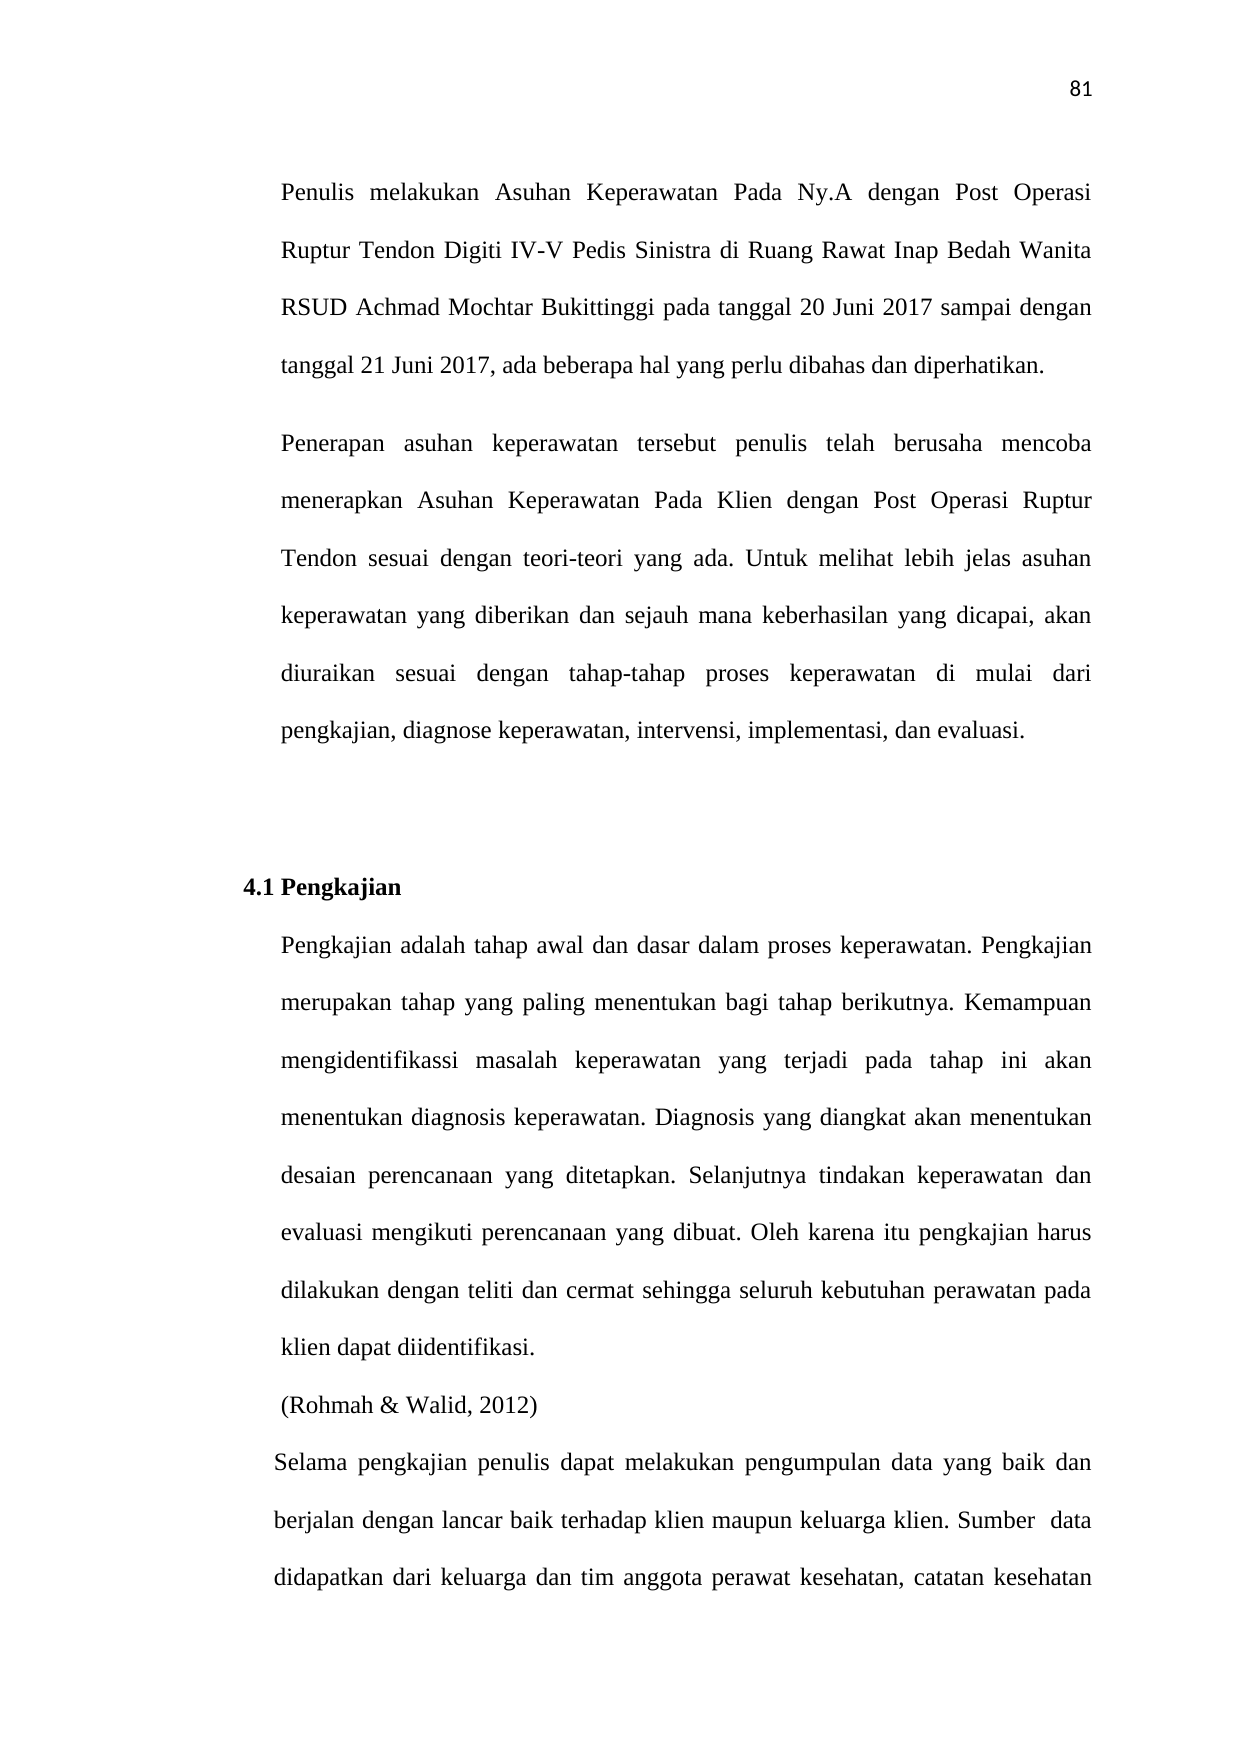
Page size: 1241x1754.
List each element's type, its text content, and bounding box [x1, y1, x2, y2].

text (Rohmah & Walid, 2012) [281, 1390, 1092, 1418]
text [274, 1447, 1092, 1591]
text Penerapan asuhan keperawatan tersebut penulis telah berusaha mencoba menerapkan Asuhan Keperawatan Pada Klien dengan Post Operasi Ruptur Tendon sesuai dengan teori-teori yang ada. Untuk melihat lebih jelas asuhan keperawatan yang diberikan dan sejauh mana keberhasilan yang dicapai, akan diuraikan sesuai dengan tahap-tahap proses keperawatan di mulai dari pengkajian, diagnose keperawatan, intervensi, implementasi, dan evaluasi. [281, 428, 1092, 744]
list Pengkajian [243, 872, 1092, 901]
text Pengkajian adalah tahap awal dan dasar dalam proses keperawatan. Pengkajian merupakan tahap yang paling menentukan bagi tahap berikutnya. Kemampuan mengidentifikassi masalah keperawatan yang terjadi pada tahap ini akan menentukan diagnosis keperawatan. Diagnosis yang diangkat akan menentukan desaian perencanaan yang ditetapkan. Selanjutnya tindakan keperawatan dan evaluasi mengikuti perencanaan yang dibuat. Oleh karena itu pengkajian harus dilakukan dengan teliti dan cermat sehingga seluruh kebutuhan perawatan pada klien dapat diidentifikasi. [281, 930, 1092, 1361]
text Penulis melakukan Asuhan Keperawatan Pada Ny.A dengan Post Operasi Ruptur Tendon Digiti IV-V Pedis Sinistra di Ruang Rawat Inap Bedah Wanita RSUD Achmad Mochtar Bukittinggi pada tanggal 20 Juni 2017 sampai dengan tanggal 21 Juni 2017, ada beberapa hal yang perlu dibahas dan diperhatikan. [281, 177, 1092, 378]
